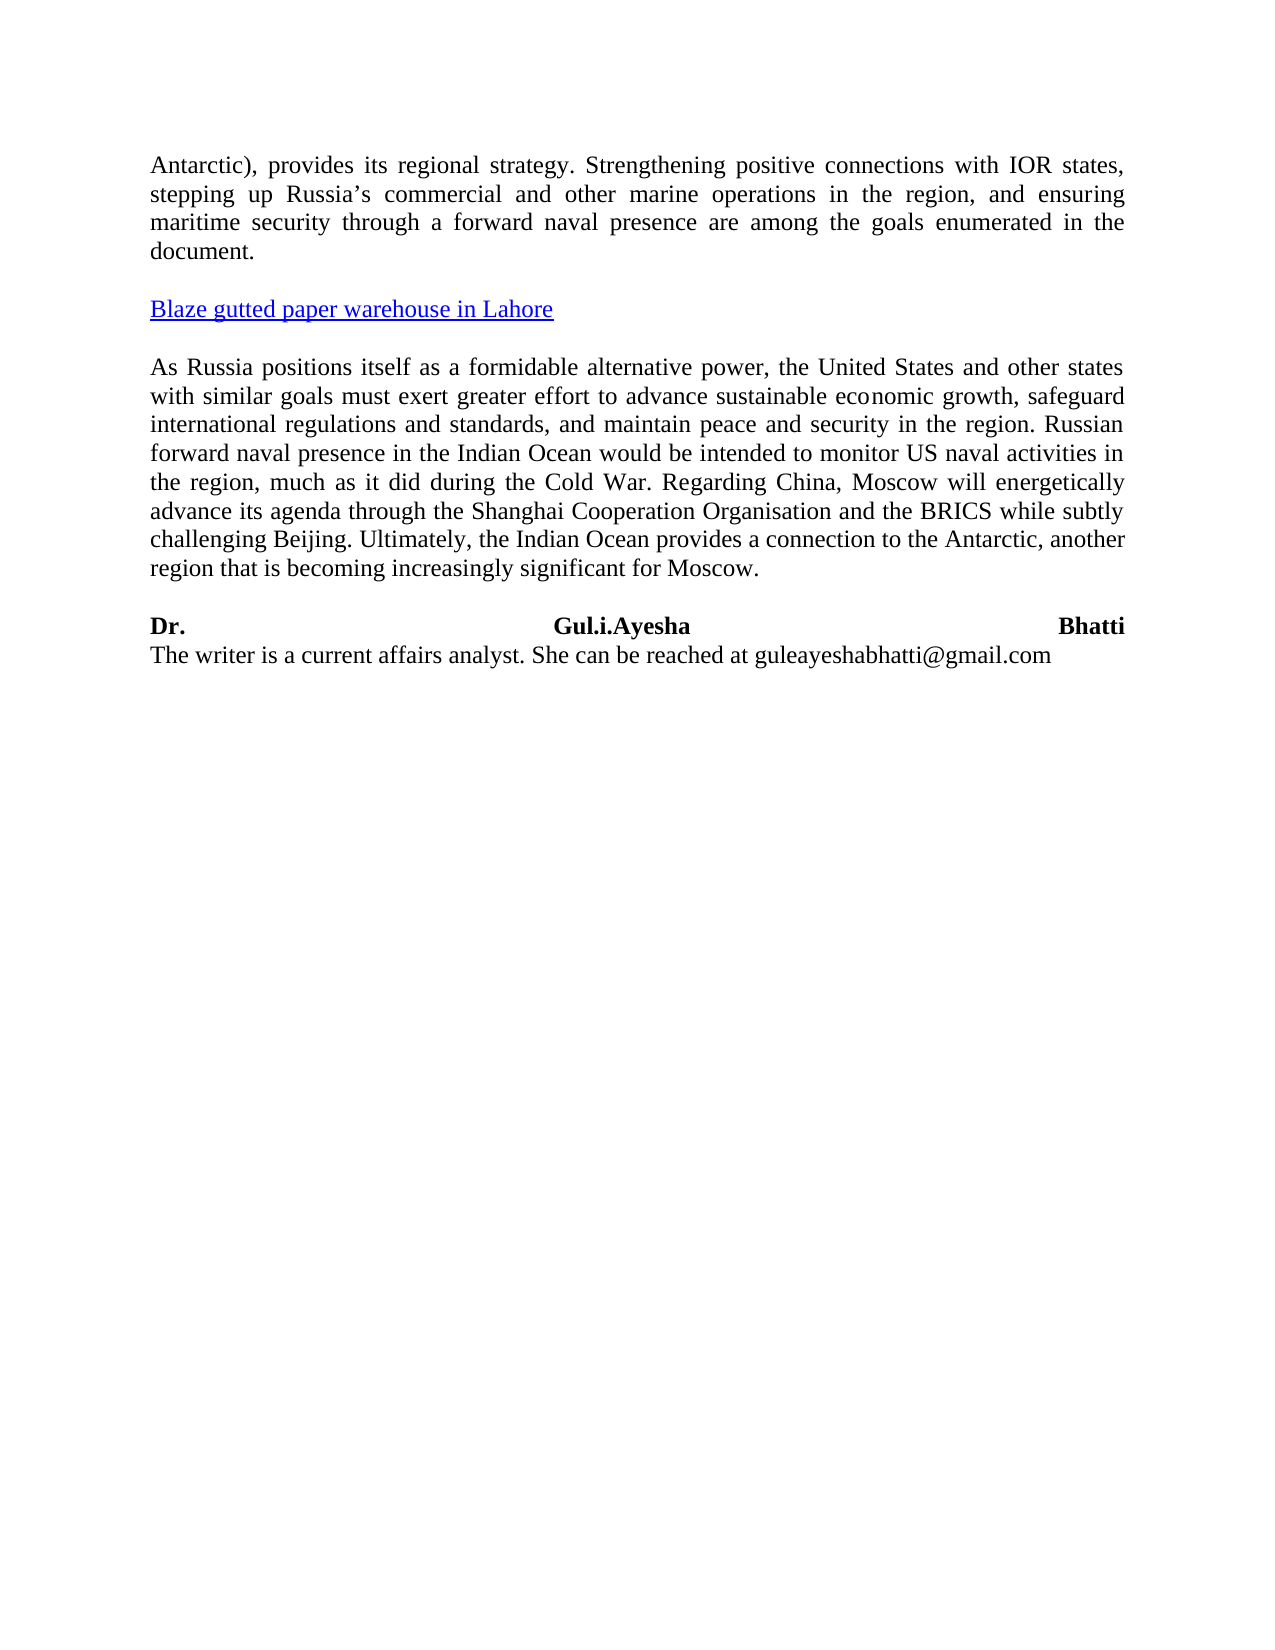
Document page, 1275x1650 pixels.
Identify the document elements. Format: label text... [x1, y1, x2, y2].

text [150, 150, 1125, 265]
text As Russia positions itself as a formidable alternative power, the United States and other states with similar goals must exert greater effort to advance sustainable economic growth, safeguard international regulations and standards, and maintain peace and security in the region. Russian forward naval presence in the Indian Ocean would be intended to monitor US naval activities in the region, much as it did during the Cold War. Regarding China, Moscow will energetically advance its agenda through the Shanghai Cooperation Organisation and the BRICS while subtly challenging Beijing. Ultimately, the Indian Ocean provides a connection to the Antarctic, another region that is becoming increasingly significant for Moscow. [150, 352, 1125, 582]
text Blaze gutted paper warehouse in Lahore [150, 294, 1125, 323]
text Dr. Gul.i.Ayesha Bhatti The writer is a current affairs analyst. She can be reached at guleayeshabhatti@gmail.com [150, 611, 1125, 669]
